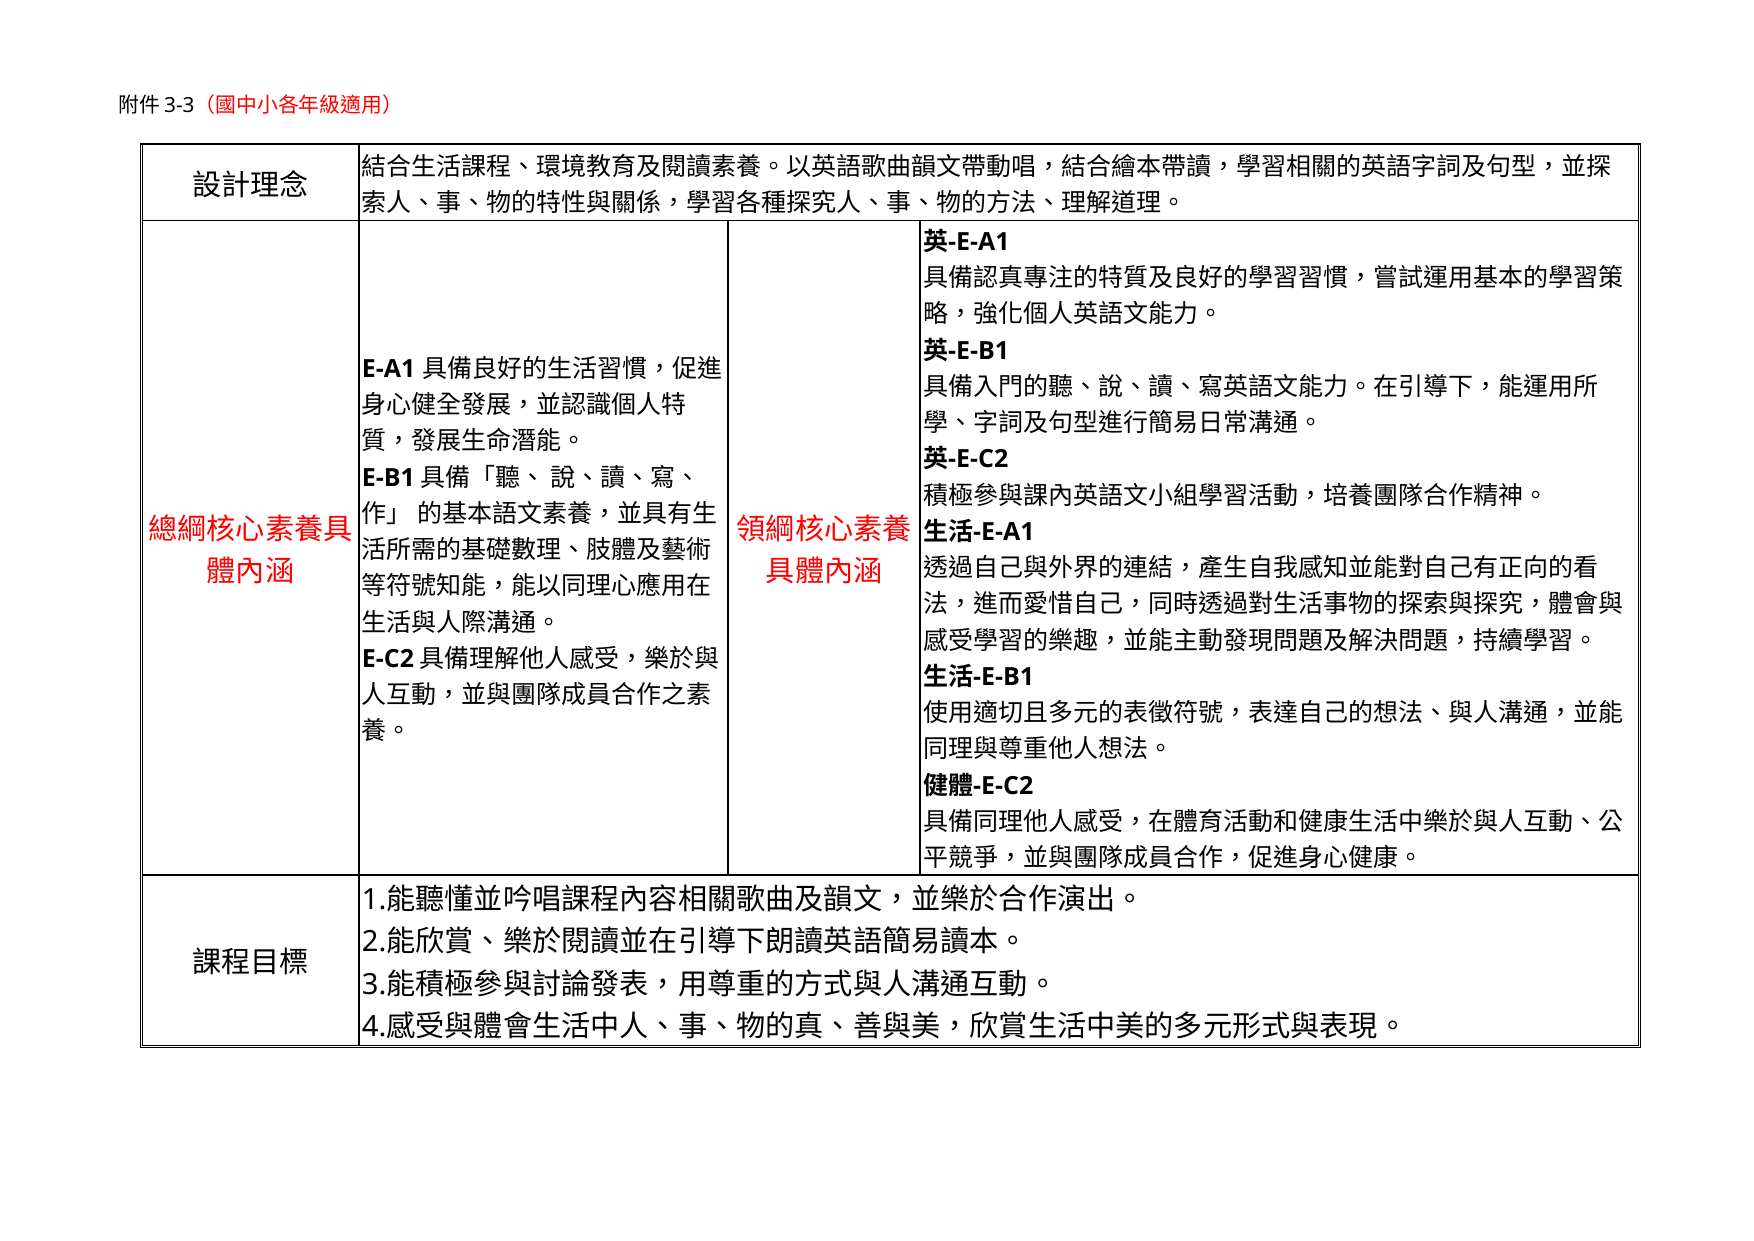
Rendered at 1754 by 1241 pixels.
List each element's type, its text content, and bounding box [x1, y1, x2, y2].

table_cell E-A1 具備良好的生活習慣，促進身心健全發展，並認識個人特質，發展生命潛能。 E-B1具備「聽、 說、讀、寫、作」 的基本語文素養，並具有生活所需的基礎數理、肢體及藝術等符號知能，能以同理心應用在生活與人際溝通。 E-C2具備理解他人感受，樂於與人互動，並與團隊成員合作之素養。 [360, 221, 727, 874]
table_cell 設計理念 [143, 145, 358, 220]
table_cell 英-E-A1 具備認真專注的特質及良好的學習習慣，嘗試運用基本的學習策略，強化個人英語文能力。 英-E-B1 具備入門的聽、說、讀、寫英語文能力。在引導下，能運用所學、字詞及句型進行簡易日常溝通。 英-E-C2 積極參與課內英語文小組學習活動，培養團隊合作精神。 生活-E-A1 透過自己與外界的連結，產生自我感知並能對自己有正向的看法，進而愛惜自己，同時透過對生活事物的探索與探究，體會與感受學習的樂趣，並能主動發現問題及解決問題，持續學習。 生活-E-B1 使用適切且多元的表徵符號，表達自己的想法、與人溝通，並能同理與尊重他人想法。 健體-E-C2 具備同理他人感受，在體育活動和健康生活中樂於與人互動、公平競爭，並與團隊成員合作，促進身心健康。 [921, 221, 1638, 874]
table_cell 領綱核心素養 具體內涵 [729, 221, 919, 874]
table_cell 1.能聽懂並吟唱課程內容相關歌曲及韻文，並樂於合作演出。 2.能欣賞、樂於閱讀並在引導下朗讀英語簡易讀本。 3.能積極參與討論發表，用尊重的方式與人溝通互動。 4.感受與體會生活中人、事、物的真、善與美，欣賞生活中美的多元形式與表現。 [360, 876, 1638, 1045]
table_cell 課程目標 [143, 876, 358, 1045]
table_cell 總綱核心素養具體內涵 [143, 221, 358, 874]
table_cell 結合生活課程、環境教育及閱讀素養。以英語歌曲韻文帶動唱，結合繪本帶讀，學習相關的英語字詞及句型，並探索人、事、物的特性與關係，學習各種探究人、事、物的方法、理解道理。 [360, 145, 1638, 220]
